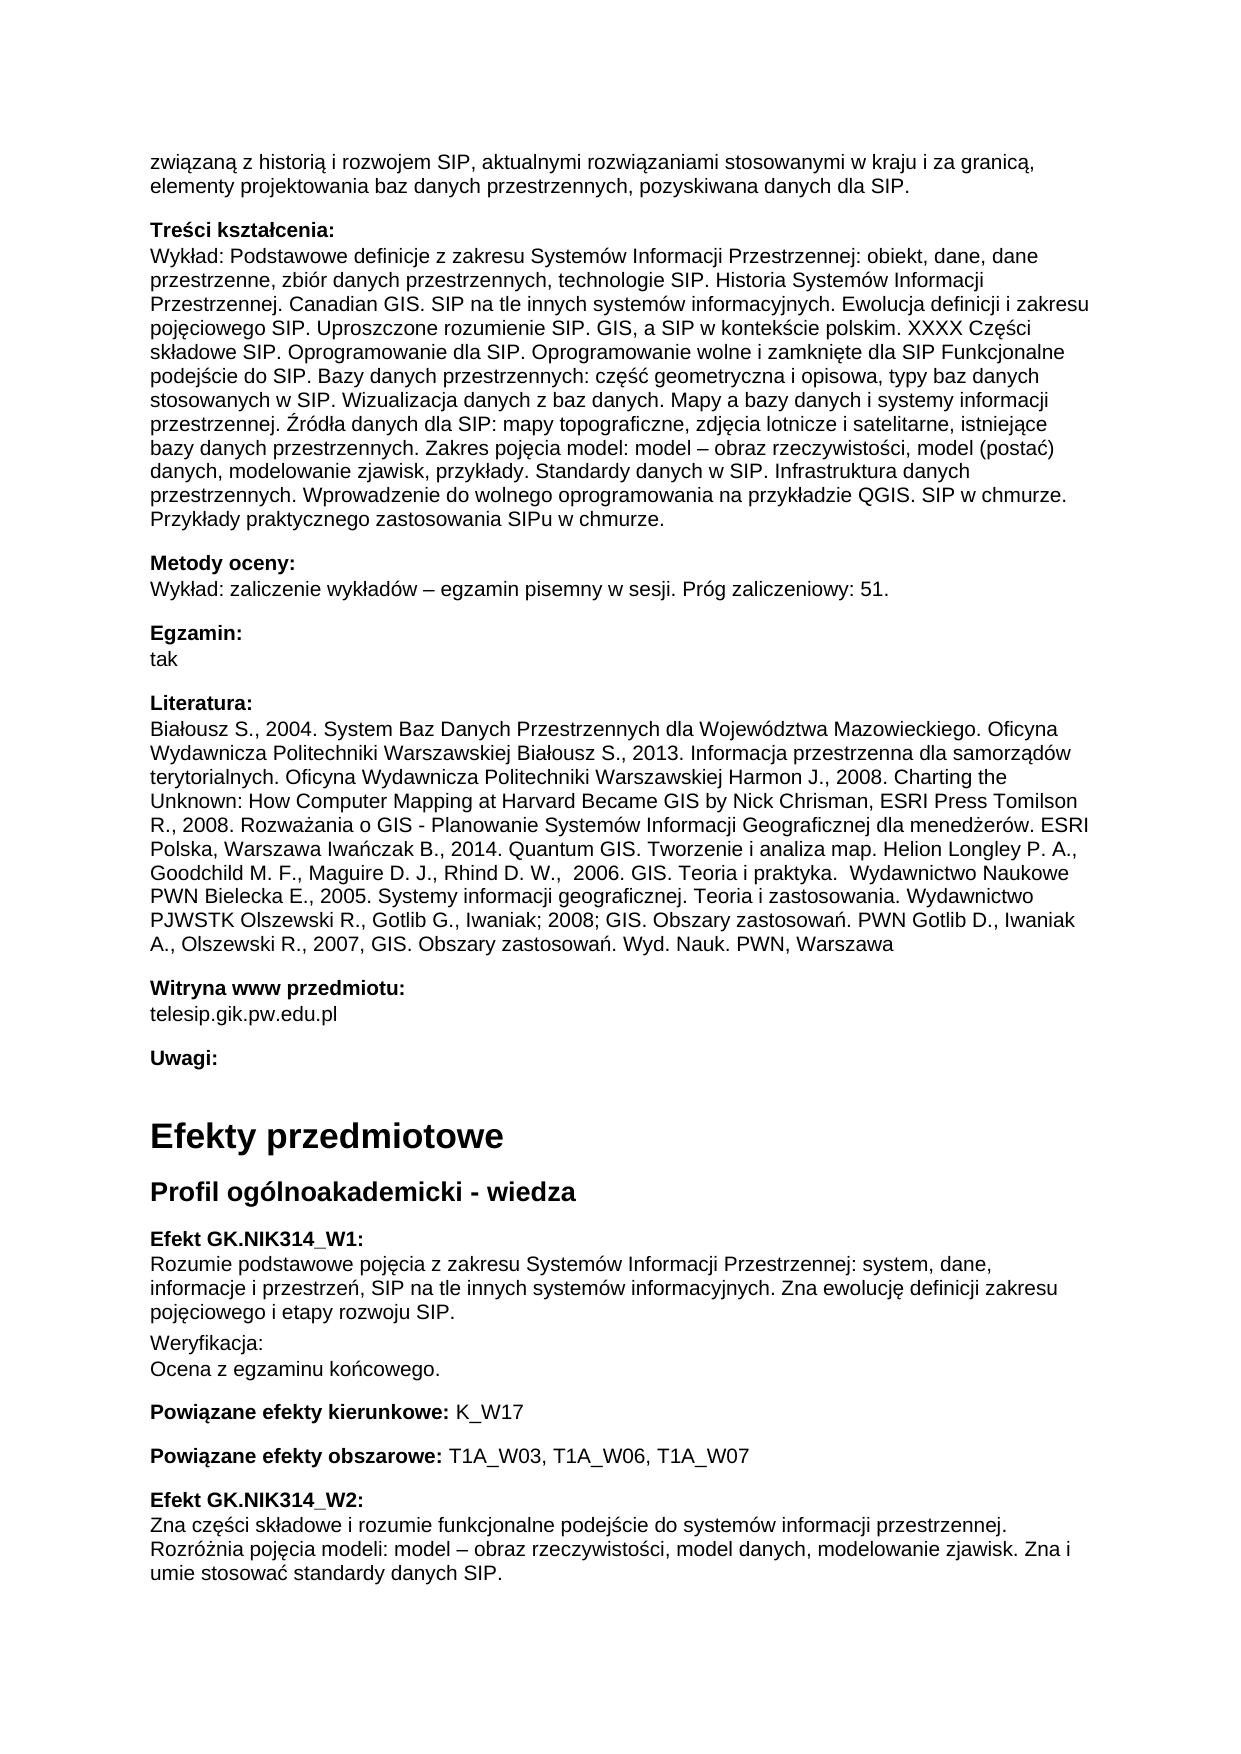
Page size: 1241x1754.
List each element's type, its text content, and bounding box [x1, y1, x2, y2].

text Powiązane efekty kierunkowe: K_W17 [150, 1400, 1090, 1424]
subtitle Efekty przedmiotowe [150, 1116, 1090, 1156]
text Rozumie podstawowe pojęcia z zakresu Systemów Informacji Przestrzennej: system, dane, informacje i przestrzeń, SIP na tle innych systemów informacyjnych. Zna ewolucję definicji zakresu pojęciowego i etapy rozwoju SIP. [150, 1252, 1090, 1324]
text Weryfikacja: [150, 1330, 1090, 1354]
text Wykład: zaliczenie wykładów – egzamin pisemny w sesji. Próg zaliczeniowy: 51. [150, 577, 1090, 601]
text Białousz S., 2004. System Baz Danych Przestrzennych dla Województwa Mazowieckiego. Oficyna Wydawnicza Politechniki Warszawskiej Białousz S., 2013. Informacja przestrzenna dla samorządów terytorialnych. Oficyna Wydawnicza Politechniki Warszawskiej Harmon J., 2008. Charting the Unknown: How Computer Mapping at Harvard Became GIS by Nick Chrisman, ESRI Press Tomilson R., 2008. Rozważania o GIS - Planowanie Systemów Informacji Geograficznej dla menedżerów. ESRI Polska, Warszawa Iwańczak B., 2014. Quantum GIS. Tworzenie i analiza map. Helion Longley P. A., Goodchild M. F., Maguire D. J., Rhind D. W., 2006. GIS. Teoria i praktyka. Wydawnictwo Naukowe PWN Bielecka E., 2005. Systemy informacji geograficznej. Teoria i zastosowania. Wydawnictwo PJWSTK Olszewski R., Gotlib G., Iwaniak; 2008; GIS. Obszary zastosowań. PWN Gotlib D., Iwaniak A., Olszewski R., 2007, GIS. Obszary zastosowań. Wyd. Nauk. PWN, Warszawa [150, 717, 1090, 956]
text Powiązane efekty obszarowe: T1A_W03, T1A_W06, T1A_W07 [150, 1444, 1090, 1468]
text Efekt GK.NIK314_W1: [150, 1227, 1090, 1251]
subtitle Profil ogólnoakademicki - wiedza [150, 1176, 1090, 1207]
text Treści kształcenia: [150, 218, 1090, 242]
text tak [150, 647, 1090, 671]
text telesip.gik.pw.edu.pl [150, 1002, 1090, 1026]
text Literatura: [150, 691, 1090, 714]
text Wykład: Podstawowe definicje z zakresu Systemów Informacji Przestrzennej: obiekt, dane, dane przestrzenne, zbiór danych przestrzennych, technologie SIP. Historia Systemów Informacji Przestrzennej. Canadian GIS. SIP na tle innych systemów informacyjnych. Ewolucja definicji i zakresu pojęciowego SIP. Uproszczone rozumienie SIP. GIS, a SIP w kontekście polskim. XXXX Części składowe SIP. Oprogramowanie dla SIP. Oprogramowanie wolne i zamknięte dla SIP Funkcjonalne podejście do SIP. Bazy danych przestrzennych: część geometryczna i opisowa, typy baz danych stosowanych w SIP. Wizualizacja danych z baz danych. Mapy a bazy danych i systemy informacji przestrzennej. Źródła danych dla SIP: mapy topograficzne, zdjęcia lotnicze i satelitarne, istniejące bazy danych przestrzennych. Zakres pojęcia model: model – obraz rzeczywistości, model (postać) danych, modelowanie zjawisk, przykłady. Standardy danych w SIP. Infrastruktura danych przestrzennych. Wprowadzenie do wolnego oprogramowania na przykładzie QGIS. SIP w chmurze. Przykłady praktycznego zastosowania SIPu w chmurze. [150, 244, 1090, 531]
text Witryna www przedmiotu: [150, 976, 1090, 1000]
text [150, 150, 1090, 198]
text Ocena z egzaminu końcowego. [150, 1356, 1090, 1380]
text Zna części składowe i rozumie funkcjonalne podejście do systemów informacji przestrzennej. Rozróżnia pojęcia modeli: model – obraz rzeczywistości, model danych, modelowanie zjawisk. Zna i umie stosować standardy danych SIP. [150, 1513, 1090, 1584]
text Metody oceny: [150, 551, 1090, 575]
text Egzamin: [150, 621, 1090, 645]
text Efekt GK.NIK314_W2: [150, 1488, 1090, 1512]
text Uwagi: [150, 1046, 1090, 1070]
